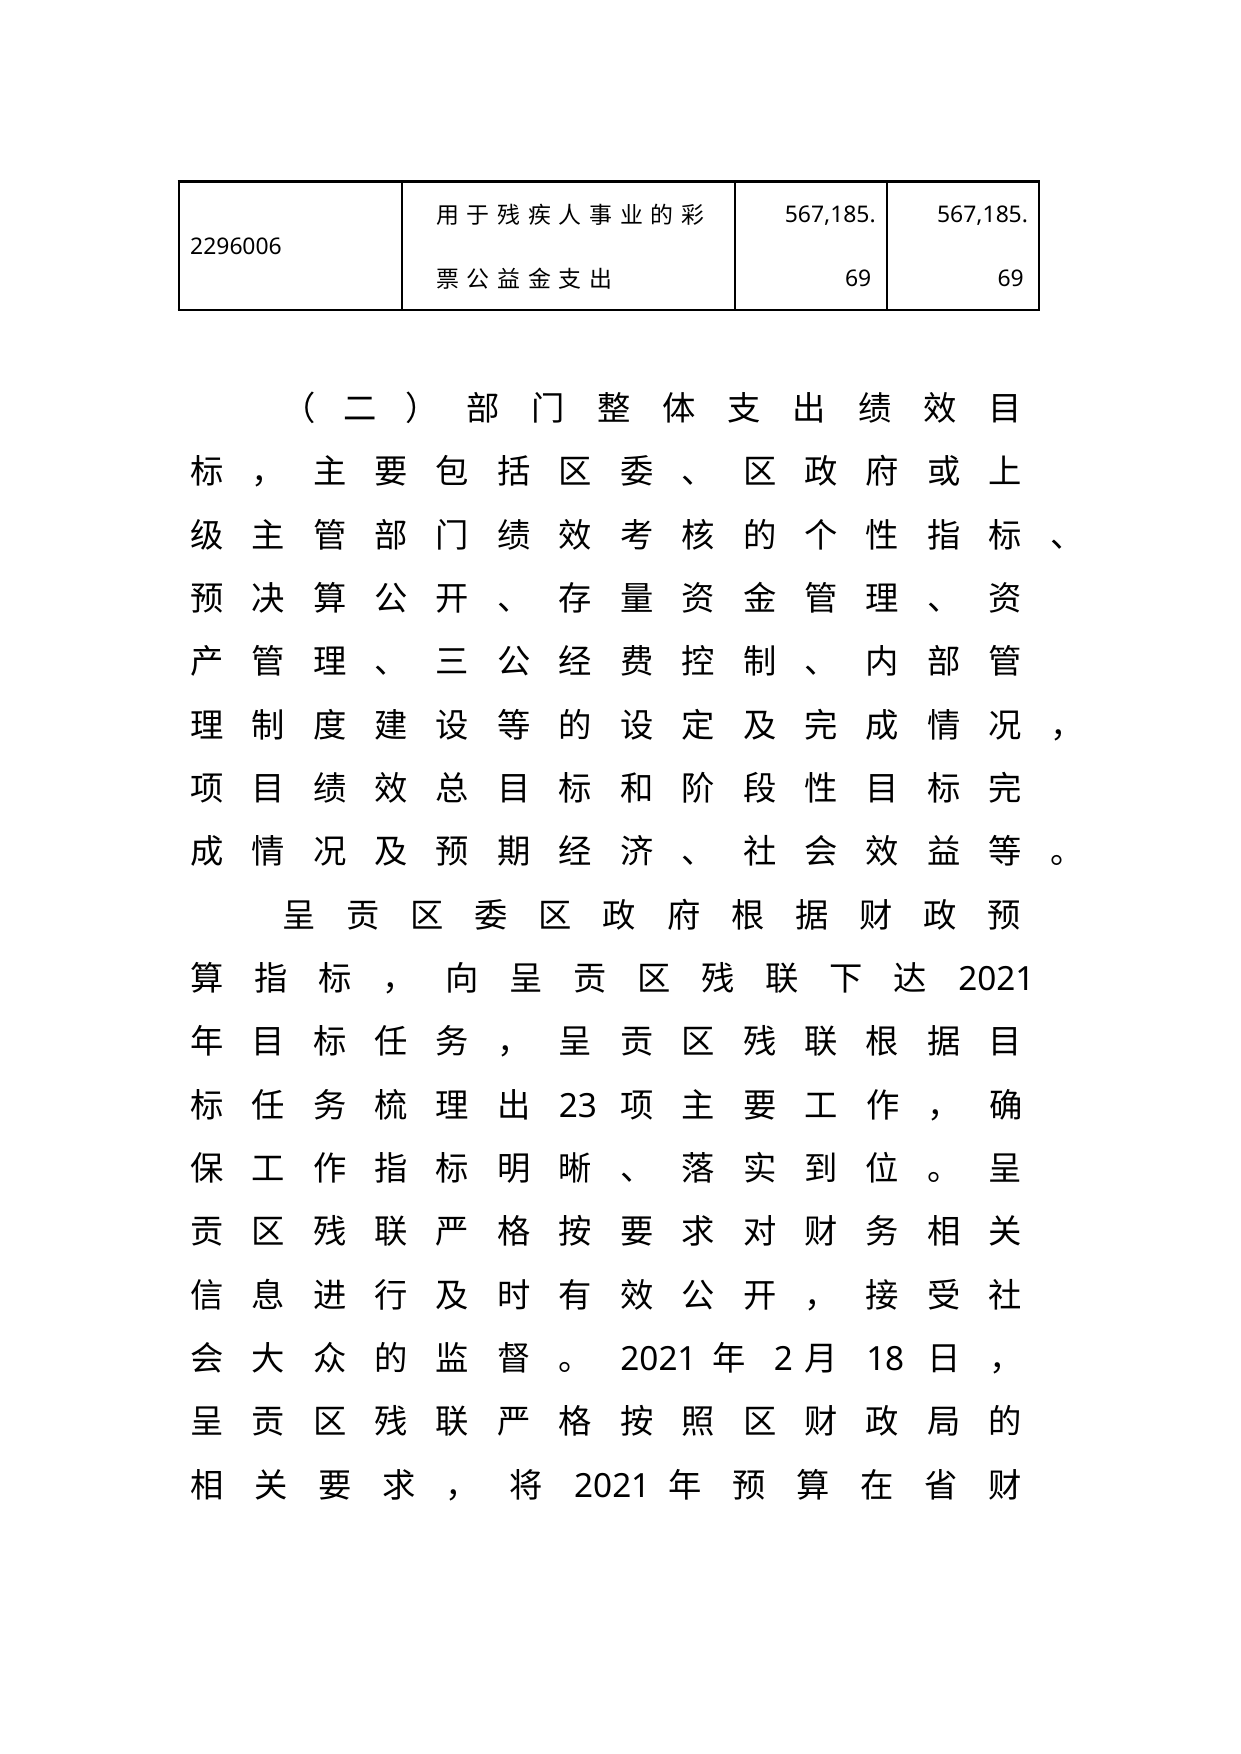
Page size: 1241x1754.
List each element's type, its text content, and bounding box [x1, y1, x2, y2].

table_cell 567,185.69 [736, 183, 886, 309]
table_cell 567,185.69 [888, 183, 1038, 309]
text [190, 881, 1050, 1514]
list 部门整体支出绩效目标，主要包括区委、区政府或上级主管部门绩效考核的个性指标、预决算公开、存量资金管理、资产管理、三公经费控制、内部管理制度建设等的设定及完成情况，项目绩效总目标和阶段性目标完成情况及预期经济、社会效益等。 [190, 374, 1050, 881]
table_cell 用于残疾人事业的彩票公益金支出 [403, 183, 734, 309]
table_cell 2296006 [180, 183, 401, 309]
